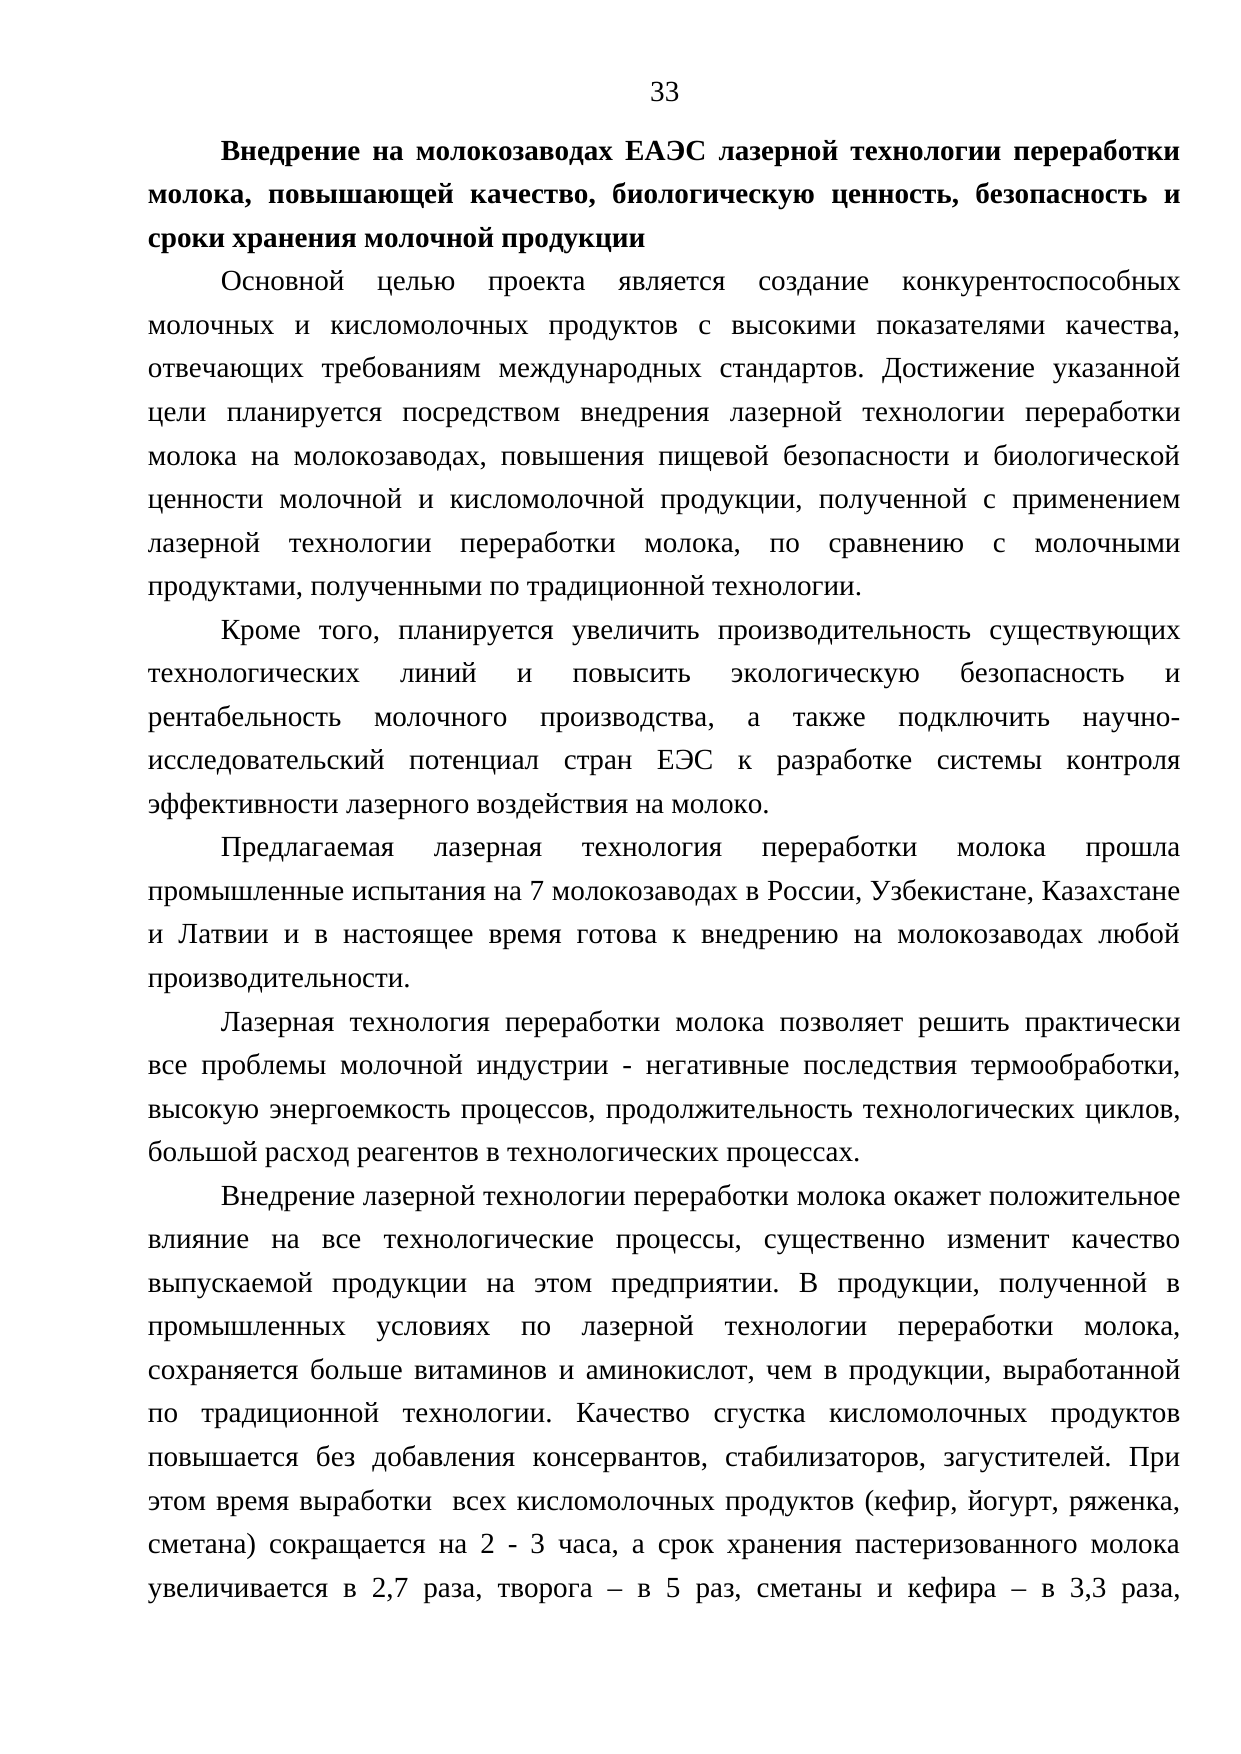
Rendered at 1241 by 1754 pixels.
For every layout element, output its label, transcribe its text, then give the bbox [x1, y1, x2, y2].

text Кроме того, планируется увеличить производительность существующих технологических линий и повысить экологическую безопасность и рентабельность молочного производства, а также подключить научно-исследовательский потенциал стран ЕЭС к разработке системы контроля эффективности лазерного воздействия на молоко. [148, 612, 1181, 819]
text Основной целью проекта является создание конкурентоспособных молочных и кисломолочных продуктов с высокими показателями качества, отвечающих требованиям международных стандартов. Достижение указанной цели планируется посредством внедрения лазерной технологии переработки молока на молокозаводах, повышения пищевой безопасности и биологической ценности молочной и кисломолочной продукции, полученной с применением лазерной технологии переработки молока, по сравнению с молочными продуктами, полученными по традиционной технологии. [148, 263, 1181, 602]
text Лазерная технология переработки молока позволяет решить практически все проблемы молочной индустрии - негативные последствия термообработки, высокую энергоемкость процессов, продолжительность технологических циклов, большой расход реагентов в технологических процессах. [148, 1004, 1181, 1168]
text Предлагаемая лазерная технология переработки молока прошла промышленные испытания на 7 молокозаводах в России, Узбекистане, Казахстане и Латвии и в настоящее время готова к внедрению на молокозаводах любой производительности. [148, 829, 1181, 994]
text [148, 1178, 1181, 1603]
text Внедрение на молокозаводах ЕАЭС лазерной технологии переработки молока, повышающей качество, биологическую ценность, безопасность и сроки хранения молочной продукции [148, 133, 1181, 253]
